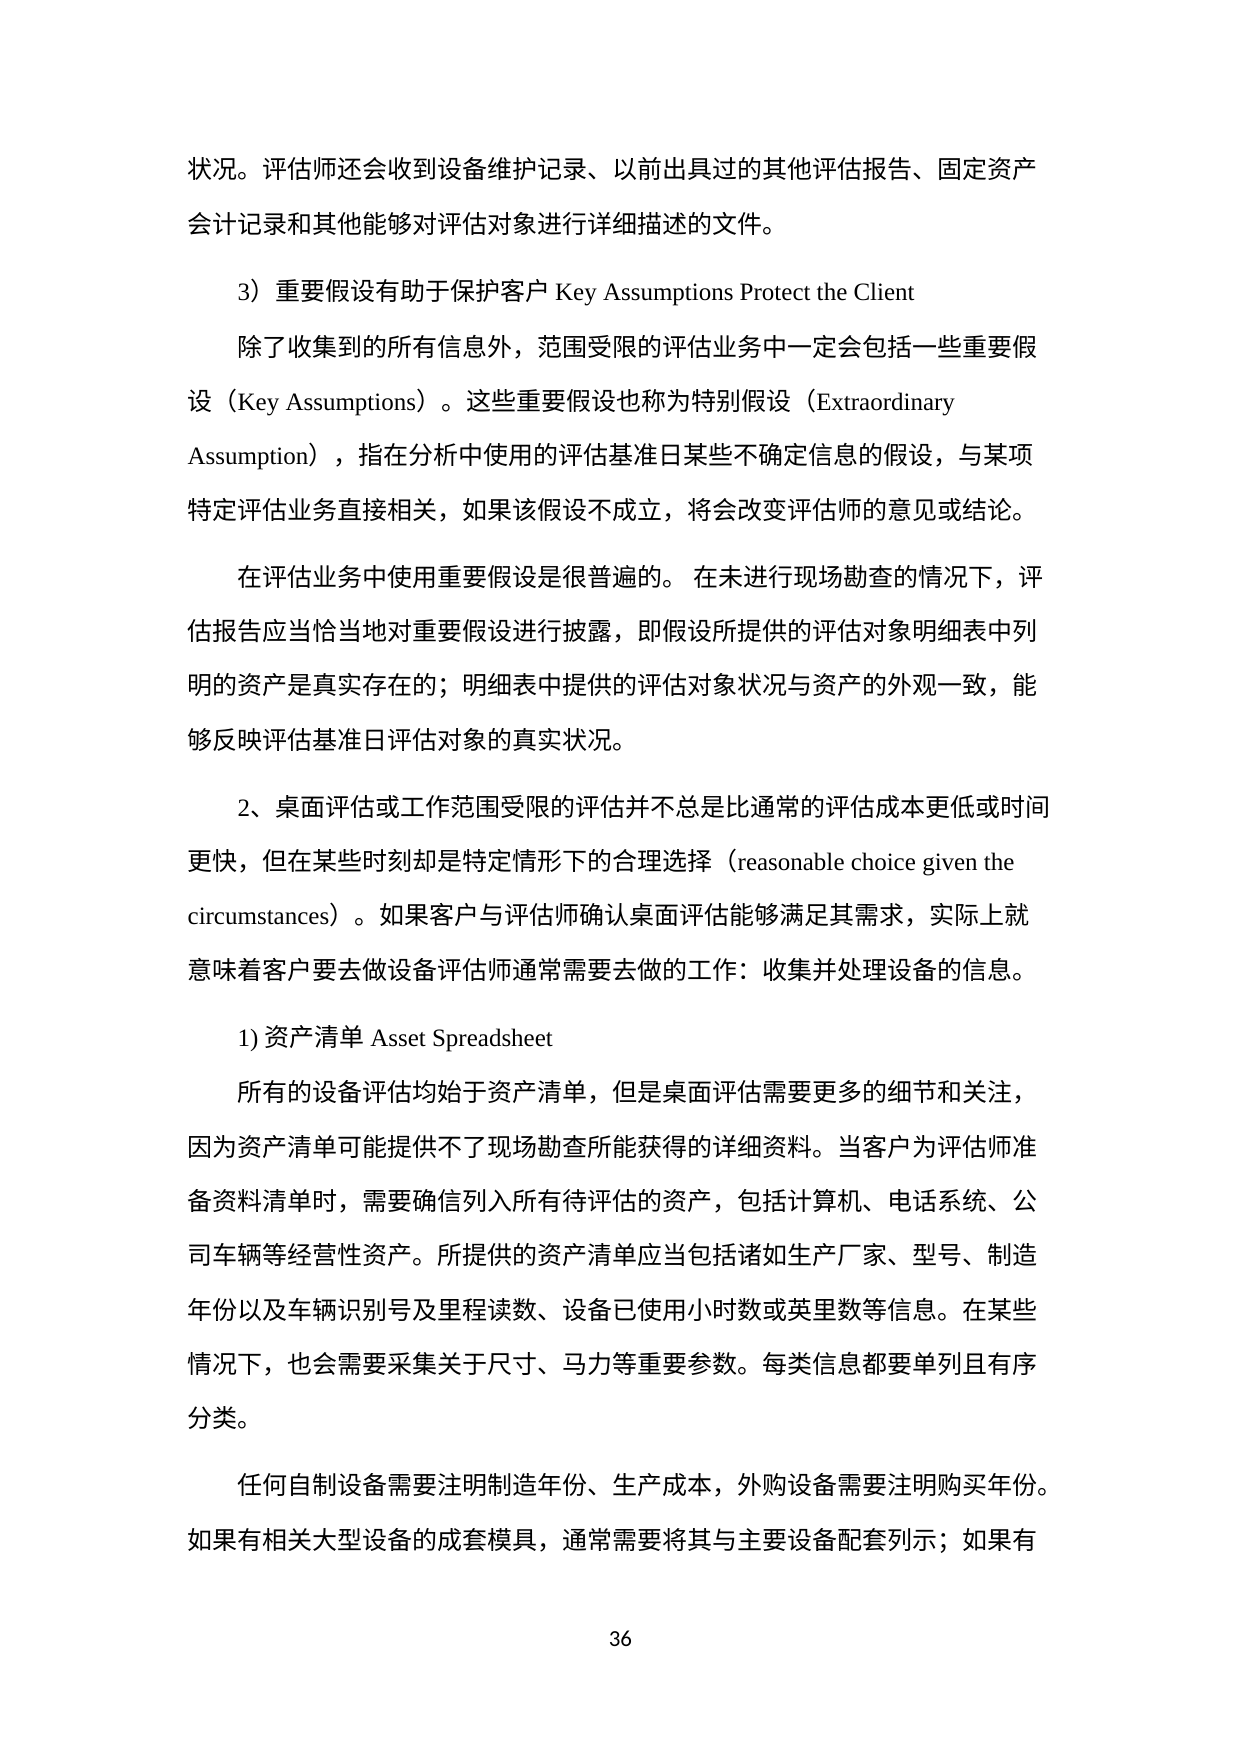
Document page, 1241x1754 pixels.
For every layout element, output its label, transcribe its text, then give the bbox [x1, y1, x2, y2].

text 3）重要假设有助于保护客户Key Assumptions Protect the Client [187, 271, 1053, 307]
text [187, 150, 1053, 241]
text 在评估业务中使用重要假设是很普遍的。 在未进行现场勘查的情况下，评估报告应当恰当地对重要假设进行披露，即假设所提供的评估对象明细表中列明的资产是真实存在的；明细表中提供的评估对象状况与资产的外观一致，能够反映评估基准日评估对象的真实状况。 [187, 557, 1053, 756]
text 除了收集到的所有信息外，范围受限的评估业务中一定会包括一些重要假设（Key Assumptions）。这些重要假设也称为特别假设（Extraordinary Assumption），指在分析中使用的评估基准日某些不确定信息的假设，与某项特定评估业务直接相关，如果该假设不成立，将会改变评估师的意见或结论。 [187, 327, 1053, 526]
text 1) 资产清单 Asset Spreadsheet [187, 1017, 1053, 1053]
text 2、桌面评估或工作范围受限的评估并不总是比通常的评估成本更低或时间更快，但在某些时刻却是特定情形下的合理选择（reasonable choice given the circumstances）。如果客户与评估师确认桌面评估能够满足其需求，实际上就意味着客户要去做设备评估师通常需要去做的工作：收集并处理设备的信息。 [187, 787, 1053, 986]
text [187, 1466, 1053, 1556]
text 所有的设备评估均始于资产清单，但是桌面评估需要更多的细节和关注，因为资产清单可能提供不了现场勘查所能获得的详细资料。当客户为评估师准备资料清单时，需要确信列入所有待评估的资产，包括计算机、电话系统、公司车辆等经营性资产。所提供的资产清单应当包括诸如生产厂家、型号、制造年份以及车辆识别号及里程读数、设备已使用小时数或英里数等信息。在某些情况下，也会需要采集关于尺寸、马力等重要参数。每类信息都要单列且有序分类。 [187, 1073, 1053, 1435]
